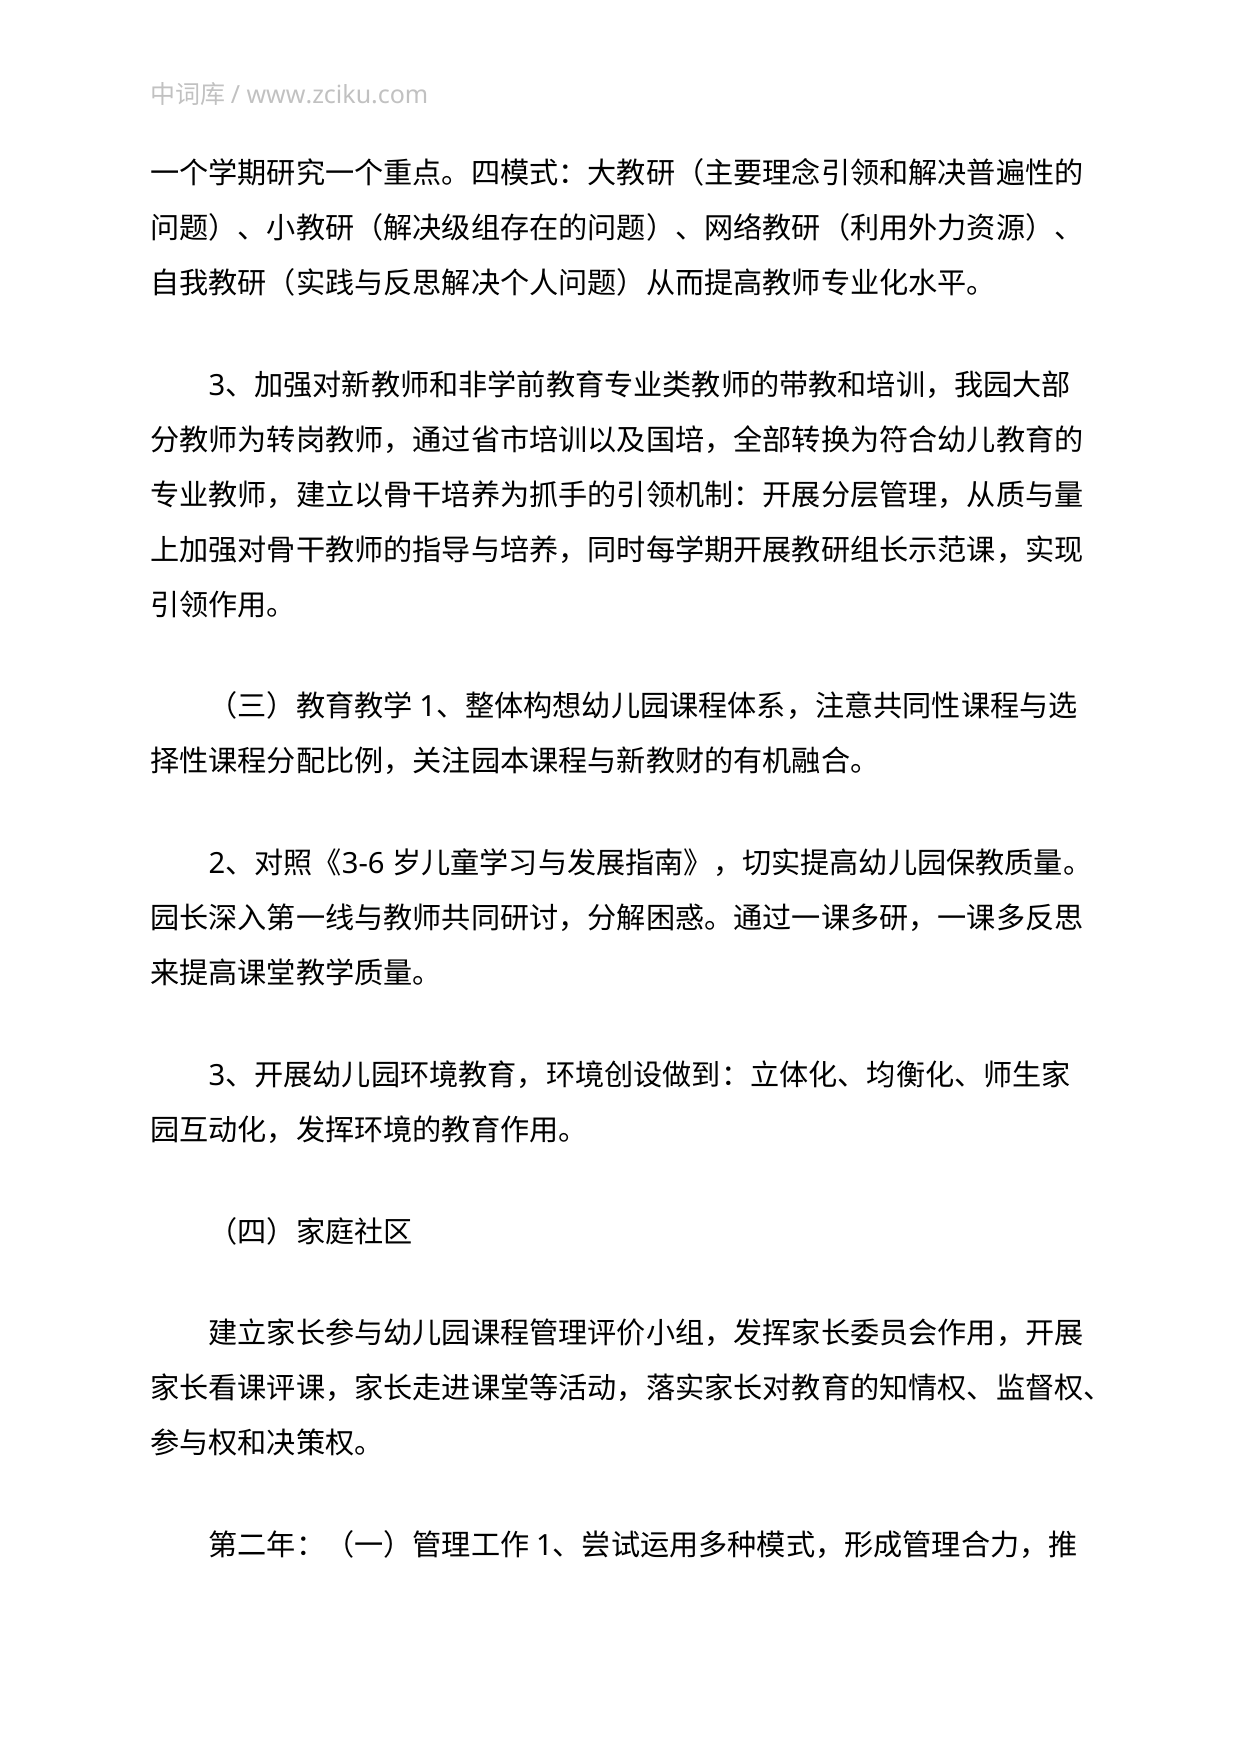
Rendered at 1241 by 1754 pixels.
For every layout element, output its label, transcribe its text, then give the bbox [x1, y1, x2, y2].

text 2、对照《3-6 岁儿童学习与发展指南》，切实提高幼儿园保教质量。园长深入第一线与教师共同研讨，分解困惑。通过一课多研，一课多反思来提高课堂教学质量。 [150, 840, 1090, 992]
text 建立家长参与幼儿园课程管理评价小组，发挥家长委员会作用，开展家长看课评课，家长走进课堂等活动，落实家长对教育的知情权、监督权、参与权和决策权。 [150, 1310, 1090, 1462]
text （三）教育教学 1、整体构想幼儿园课程体系，注意共同性课程与选择性课程分配比例，关注园本课程与新教财的有机融合。 [150, 683, 1090, 780]
text （四）家庭社区 [150, 1208, 1090, 1251]
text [150, 150, 1090, 302]
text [150, 1522, 1090, 1564]
text 3、加强对新教师和非学前教育专业类教师的带教和培训，我园大部分教师为转岗教师，通过省市培训以及国培，全部转换为符合幼儿教育的专业教师，建立以骨干培养为抓手的引领机制：开展分层管理，从质与量上加强对骨干教师的指导与培养，同时每学期开展教研组长示范课，实现引领作用。 [150, 362, 1090, 623]
text 3、开展幼儿园环境教育，环境创设做到：立体化、均衡化、师生家园互动化，发挥环境的教育作用。 [150, 1051, 1090, 1149]
